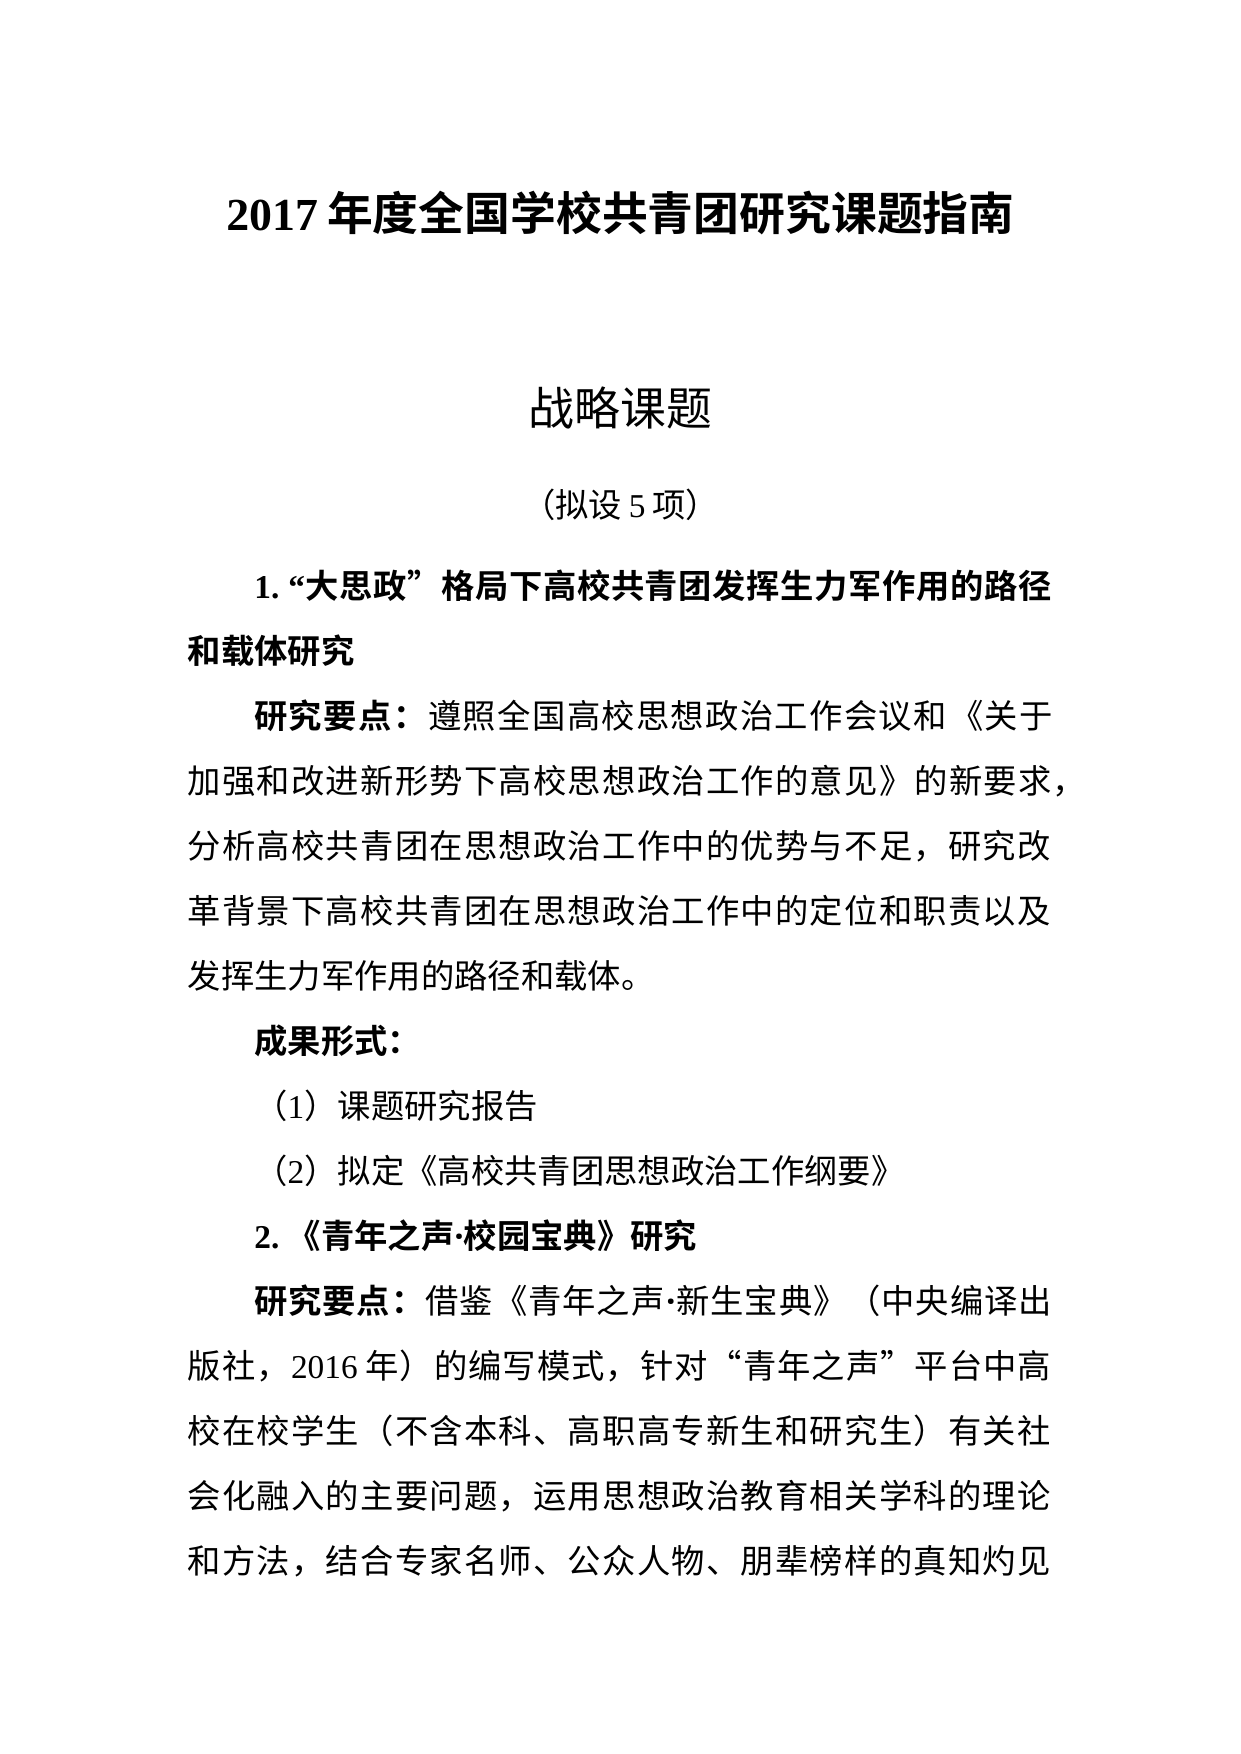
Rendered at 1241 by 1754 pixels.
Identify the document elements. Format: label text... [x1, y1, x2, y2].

text 1. “大思政”格局下高校共青团发挥生力军作用的路径和载体研究 [187, 552, 1053, 682]
text 战略课题 [187, 357, 1053, 454]
text （1）课题研究报告 [187, 1072, 1053, 1137]
text 2. 《青年之声·校园宝典》研究 [187, 1202, 1053, 1267]
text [187, 1267, 1053, 1592]
text （2）拟定《高校共青团思想政治工作纲要》 [187, 1137, 1053, 1202]
text 成果形式： [187, 1007, 1053, 1072]
text （拟设5项） [187, 471, 1053, 536]
text 2017年度全国学校共青团研究课题指南 [187, 162, 1053, 259]
text 研究要点：遵照全国高校思想政治工作会议和《关于加强和改进新形势下高校思想政治工作的意见》的新要求，分析高校共青团在思想政治工作中的优势与不足，研究改革背景下高校共青团在思想政治工作中的定位和职责以及发挥生力军作用的路径和载体。 [187, 682, 1053, 1007]
